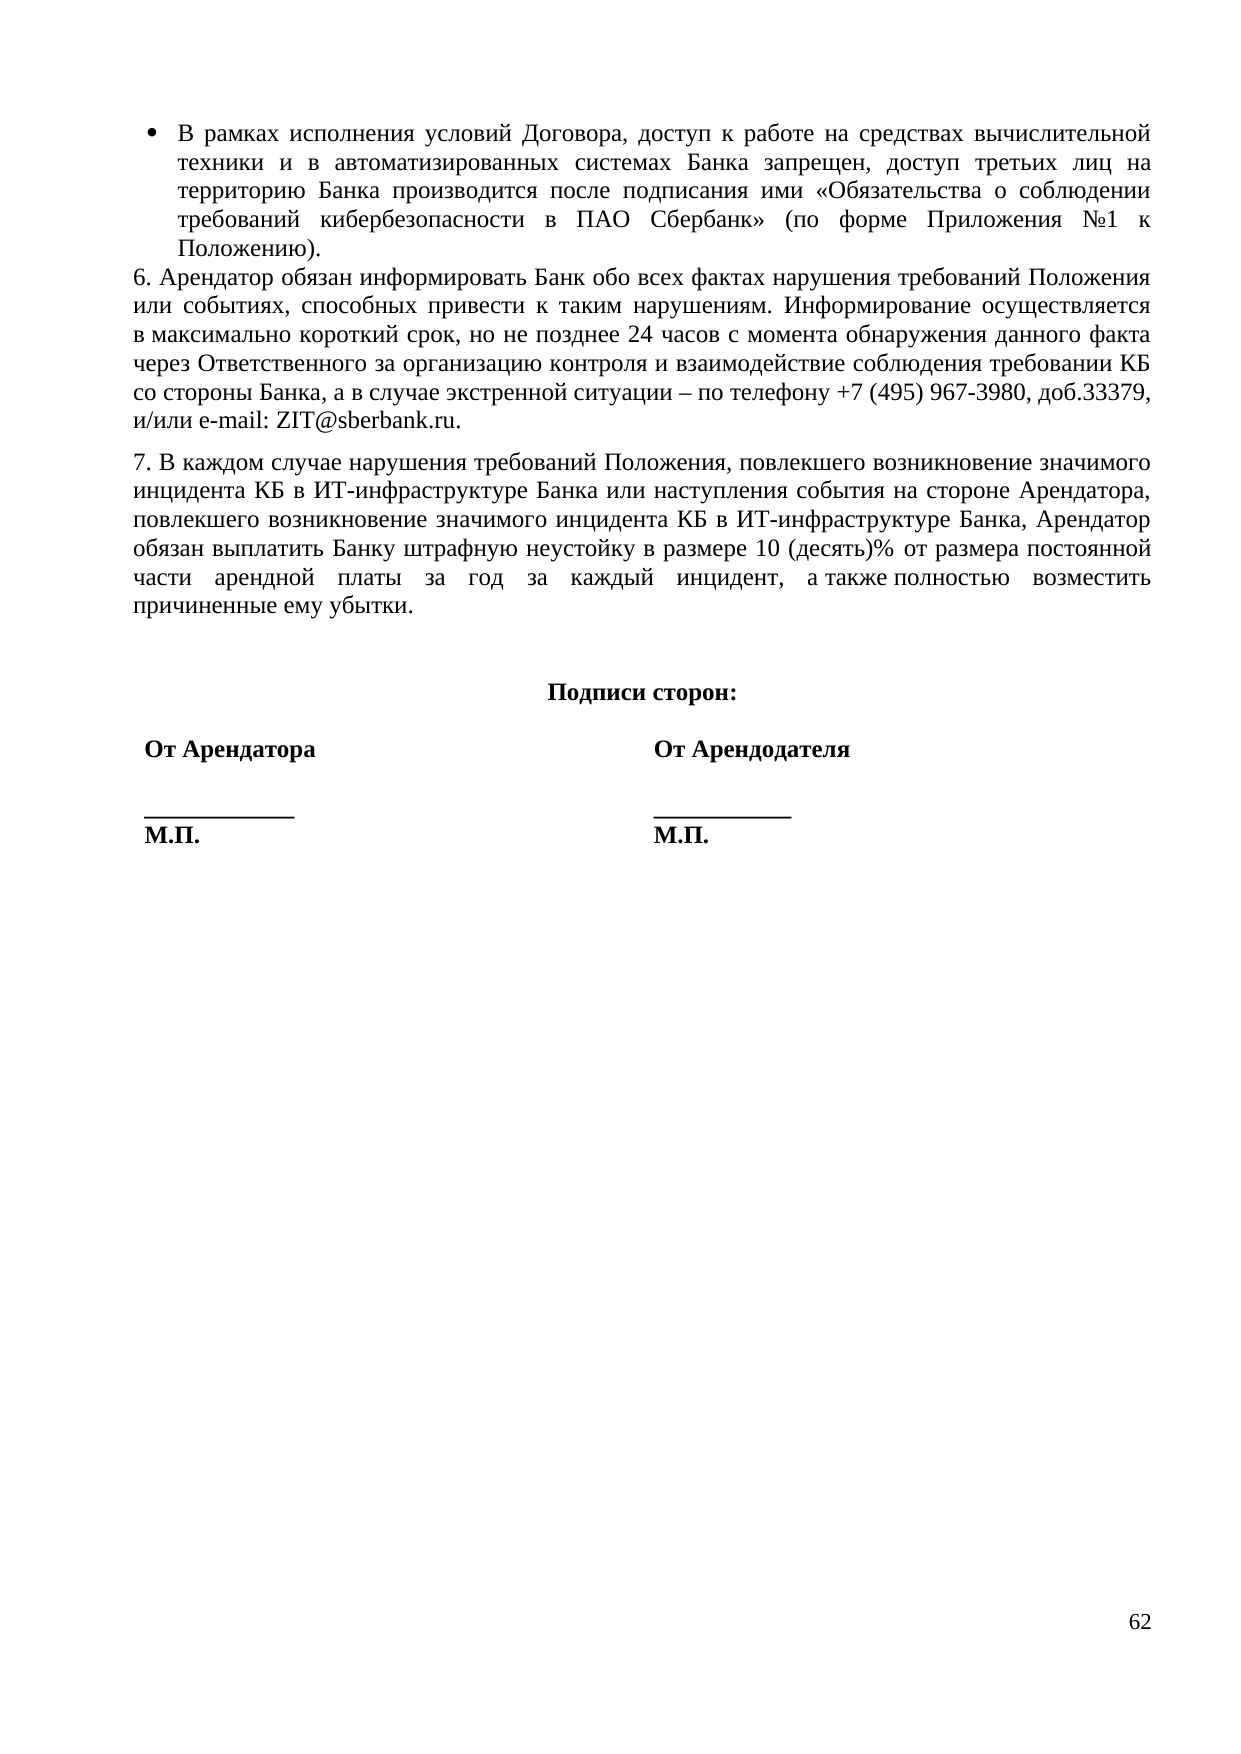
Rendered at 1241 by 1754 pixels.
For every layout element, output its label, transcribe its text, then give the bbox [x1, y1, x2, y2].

list В рамках исполнения условий Договора, доступ к работе на средствах вычислительной техники и в автоматизированных системах Банка запрещен, доступ третьих лиц на территорию Банка производится после подписания ими «Обязательства о соблюдении требований кибербезопасности в ПАО Сбербанк» (по форме Приложения №1 к Положению). [148, 118, 1152, 262]
table_header От Арендатора ____________ М.П. [133, 734, 642, 849]
table_header От Арендодателя ___________ М.П. [642, 734, 1152, 849]
list 6. Арендатор обязан информировать Банк обо всех фактах нарушения требований Положения или событиях, способных привести к таким нарушениям. Информирование осуществляется в максимально короткий срок, но не позднее 24 часов с момента обнаружения данного факта через Ответственного за организацию контроля и взаимодействие соблюдения требовании КБ со стороны Банка, а в случае экстренной ситуации – по телефону +7 (495) 967-3980, доб.33379, и/или e-mail: ZIT@sberbank.ru. [133, 262, 1152, 434]
list 7. В каждом случае нарушения требований Положения, повлекшего возникновение значимого инцидента КБ в ИТ-инфраструктуре Банка или наступления события на стороне Арендатора, повлекшего возникновение значимого инцидента КБ в ИТ-инфраструктуре Банка, Арендатор обязан выплатить Банку штрафную неустойку в размере 10 (десять)% от размера постоянной части арендной платы за год за каждый инцидент, а также полностью возместить причиненные ему убытки. [133, 447, 1152, 619]
text Подписи сторон: [133, 677, 1152, 706]
